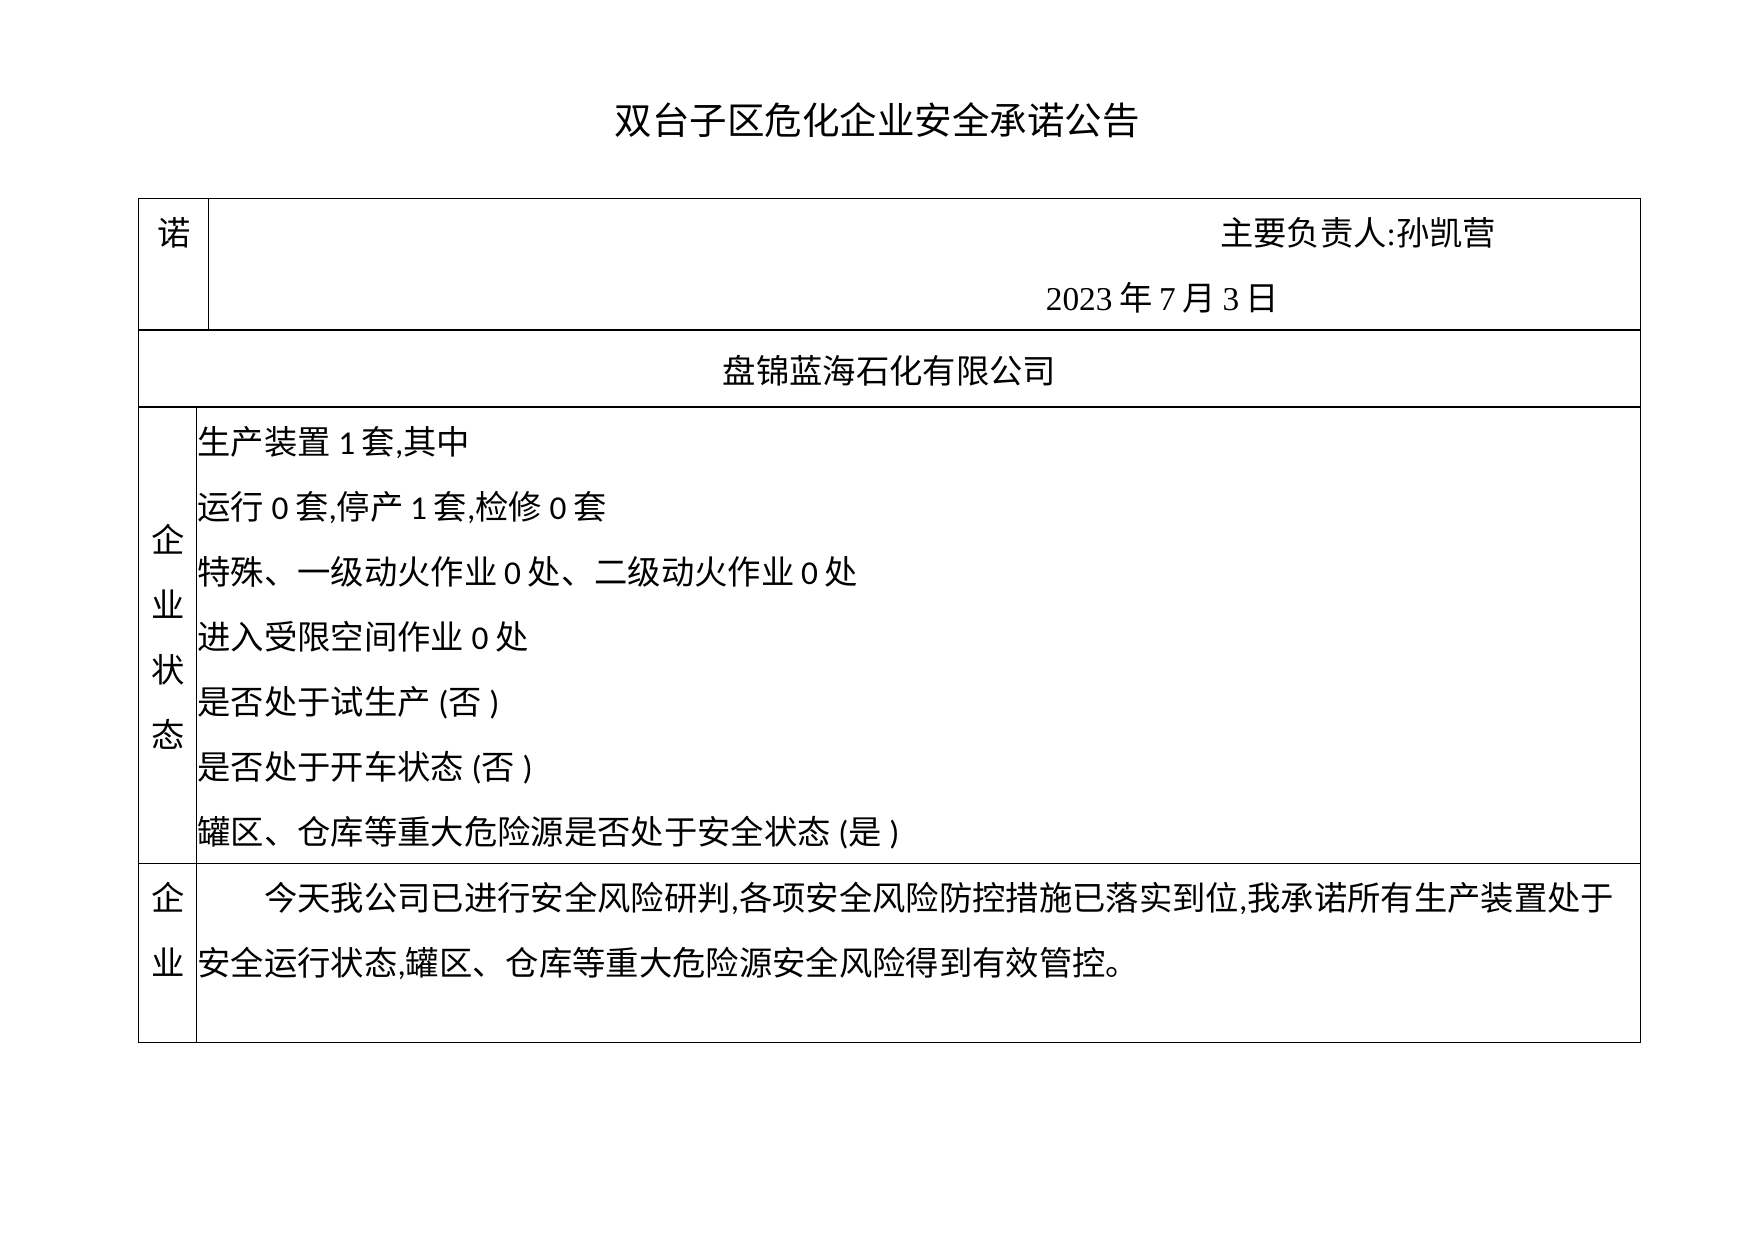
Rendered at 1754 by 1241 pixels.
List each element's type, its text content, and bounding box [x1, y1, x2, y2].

table_cell 企业状态 [139, 408, 196, 862]
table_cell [197, 864, 1640, 1042]
table_cell 企业承诺 [139, 864, 196, 1042]
table_header 盘锦蓝海石化有限公司 [139, 331, 1640, 406]
table_cell 生产装置 1套,其中 运行 0套,停产1套,检修 0套 特殊、一级动火作业0处、二级动火作业0处 进入受限空间作业 0处 是否处于试生产 (否 ) 是否处于开车状态 (否 ) 罐区、仓库等重大危险源是否处于安全状态 (是 ) [197, 408, 1640, 862]
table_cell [209, 199, 1640, 329]
table_cell 企业承诺 [139, 199, 208, 329]
